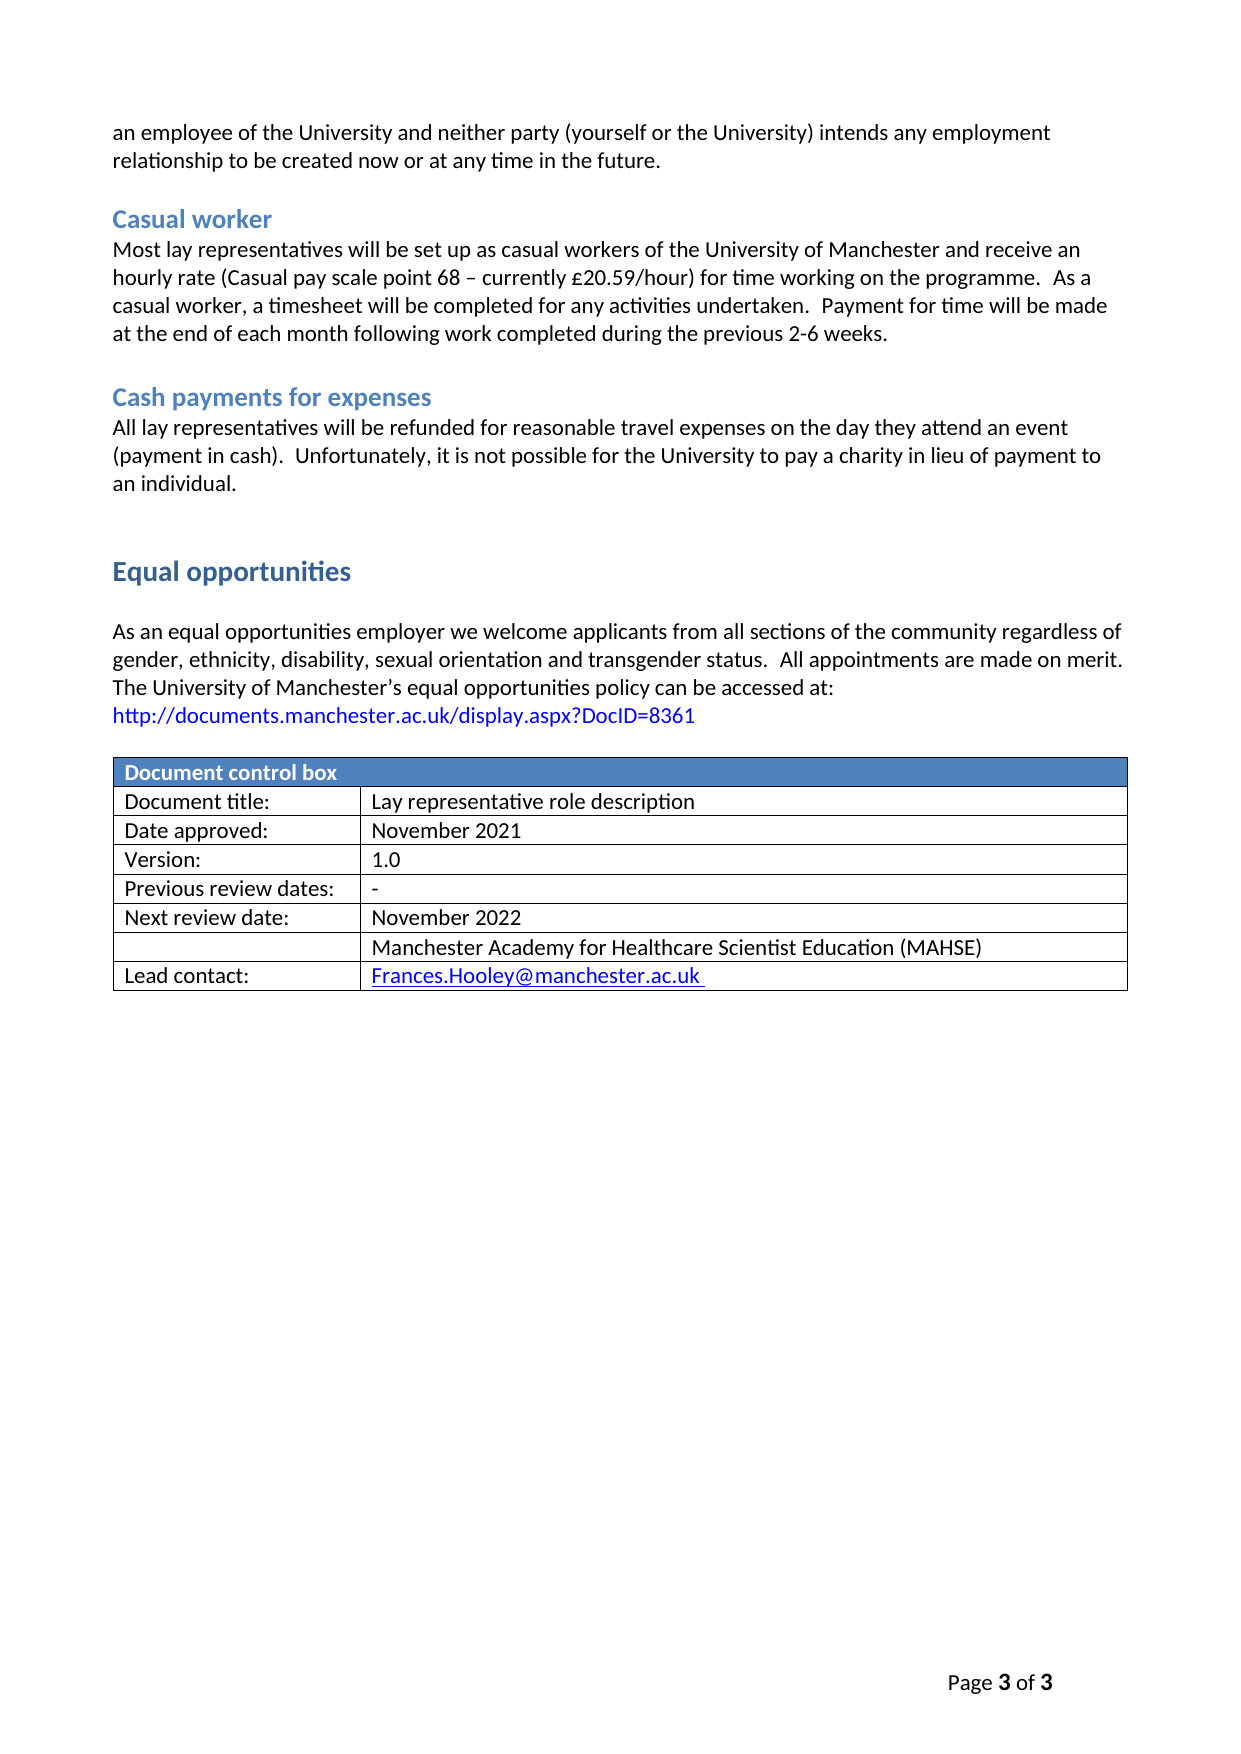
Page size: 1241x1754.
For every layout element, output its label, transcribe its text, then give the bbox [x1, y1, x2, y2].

text All lay representatives will be refunded for reasonable travel expenses on the day they attend an event (payment in cash). Unfortunately, it is not possible for the University to pay a charity in lieu of payment to an individual. [112, 413, 1128, 497]
table_cell Lay representative role description [361, 787, 1127, 815]
table_cell - [361, 875, 1127, 902]
table_cell November 2022 [361, 904, 1127, 932]
table_cell Document title: [114, 787, 360, 815]
table_cell Date approved: [114, 816, 360, 844]
table_cell Next review date: [114, 904, 360, 932]
table_cell Version: [114, 845, 360, 873]
text Most lay representatives will be set up as casual workers of the University of Manchester and receive an hourly rate (Casual pay scale point 68 – currently £20.59/hour) for time working on the programme. As a casual worker, a timesheet will be completed for any activities undertaken. Payment for time will be made at the end of each month following work completed during the previous 2-6 weeks. [112, 235, 1128, 347]
table_cell Frances.Hooley@manchester.ac.uk [361, 962, 1127, 990]
text The University of Manchester’s equal opportunities policy can be accessed at: http://documents.manchester.ac.uk/display.aspx?DocID=8361 [112, 673, 1128, 729]
table_cell Lead contact: [114, 962, 360, 990]
table_cell Previous review dates: [114, 875, 360, 902]
table_cell Manchester Academy for Healthcare Scientist Education (MAHSE) [361, 933, 1127, 961]
subtitle Cash payments for expenses [112, 380, 1128, 413]
table_header Document control box [114, 758, 1127, 786]
table_cell November 2021 [361, 816, 1127, 844]
table_cell [114, 933, 360, 961]
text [112, 118, 1128, 174]
subtitle Casual worker [112, 202, 1128, 235]
subtitle Equal opportunities [112, 553, 1128, 589]
table_cell 1.0 [361, 845, 1127, 873]
text As an equal opportunities employer we welcome applicants from all sections of the community regardless of gender, ethnicity, disability, sexual orientation and transgender status. All appointments are made on merit. [112, 617, 1128, 673]
